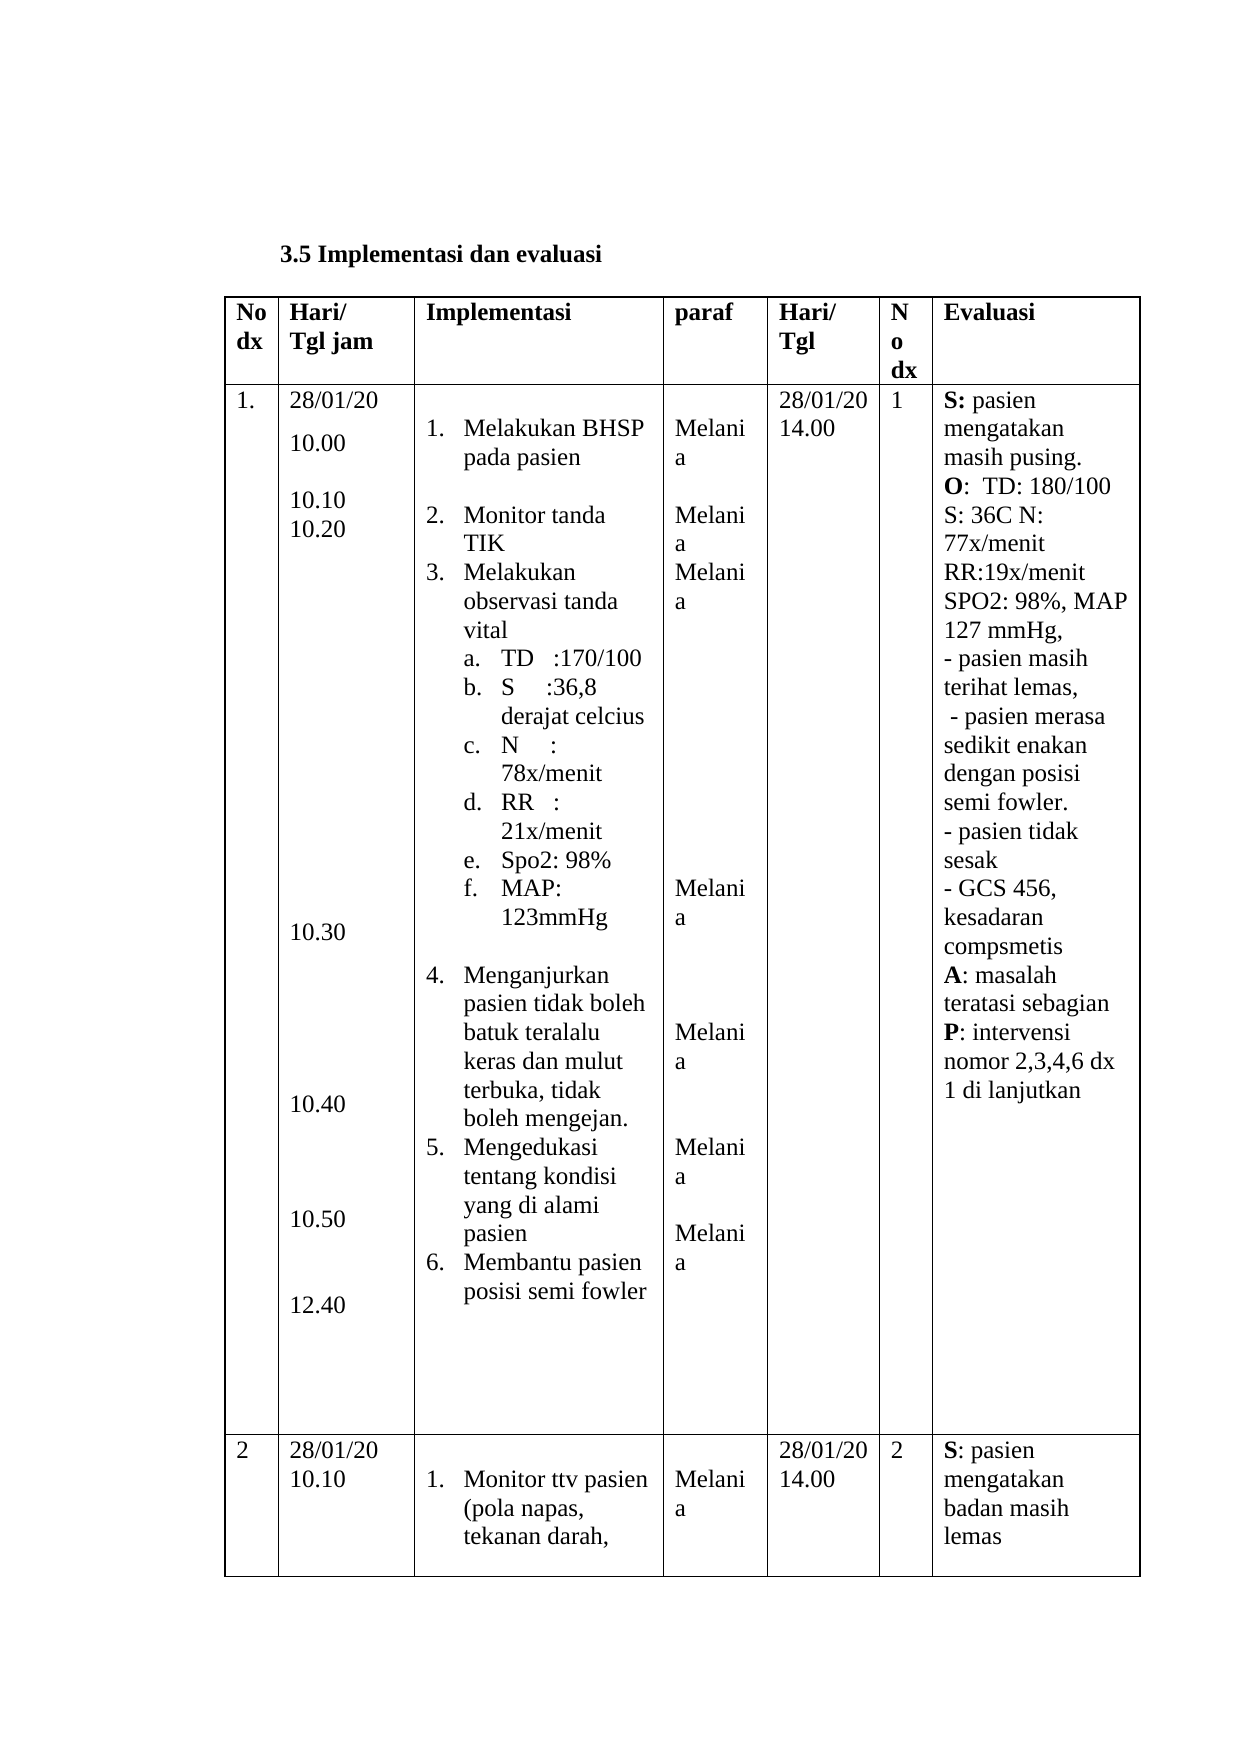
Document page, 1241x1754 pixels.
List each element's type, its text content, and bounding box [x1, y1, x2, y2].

table_cell Melakukan BHSP pada pasien Monitor tanda TIK Melakukan observasi tanda vital TD :170/100 S :36,8 derajat celcius N : 78x/menit RR : 21x/menit Spo2: 98% MAP: 123mmHg Menganjurkan pasien tidak boleh batuk teralalu keras dan mulut terbuka, tidak boleh mengejan. Mengedukasi tentang kondisi yang di alami pasien Membantu pasien posisi semi fowler [415, 385, 663, 1434]
table_header Hari/ Tgl [768, 298, 879, 384]
table_cell 1 [880, 385, 932, 1434]
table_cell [664, 1435, 767, 1576]
table_cell 28/01/20 10.00 10.10 10.20 10.30 10.40 10.50 12.40 [279, 385, 414, 1434]
table_cell S: pasien mengatakan masih pusing. O: TD: 180/100 S: 36C N: 77x/menit RR:19x/menit SPO2: 98%, MAP 127 mmHg, - pasien masih terihat lemas, - pasien merasa sedikit enakan dengan posisi semi fowler. - pasien tidak sesak - GCS 456, kesadaran compsmetis A: masalah teratasi sebagian P: intervensi nomor 2,3,4,6 dx 1 di lanjutkan [933, 385, 1139, 1434]
subtitle Implementasi dan evaluasi [274, 239, 1063, 268]
table_cell 28/01/20 14.00 [768, 385, 879, 1434]
table_cell 2 [226, 1435, 278, 1576]
table_header paraf [664, 298, 767, 384]
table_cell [279, 1435, 414, 1576]
table_header Hari/ Tgl jam [279, 298, 414, 384]
table_header No dx [880, 298, 932, 384]
table_header Implementasi [415, 298, 663, 384]
table_cell 1. [226, 385, 278, 1434]
table_cell Melania Melania Melania Melania Melania Melania Melania [664, 385, 767, 1434]
table_header No dx [226, 298, 278, 384]
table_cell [415, 1435, 663, 1576]
table_cell 2 [880, 1435, 932, 1576]
table_header Evaluasi [933, 298, 1139, 384]
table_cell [933, 1435, 1139, 1576]
table_cell 28/01/20 14.00 [768, 1435, 879, 1576]
